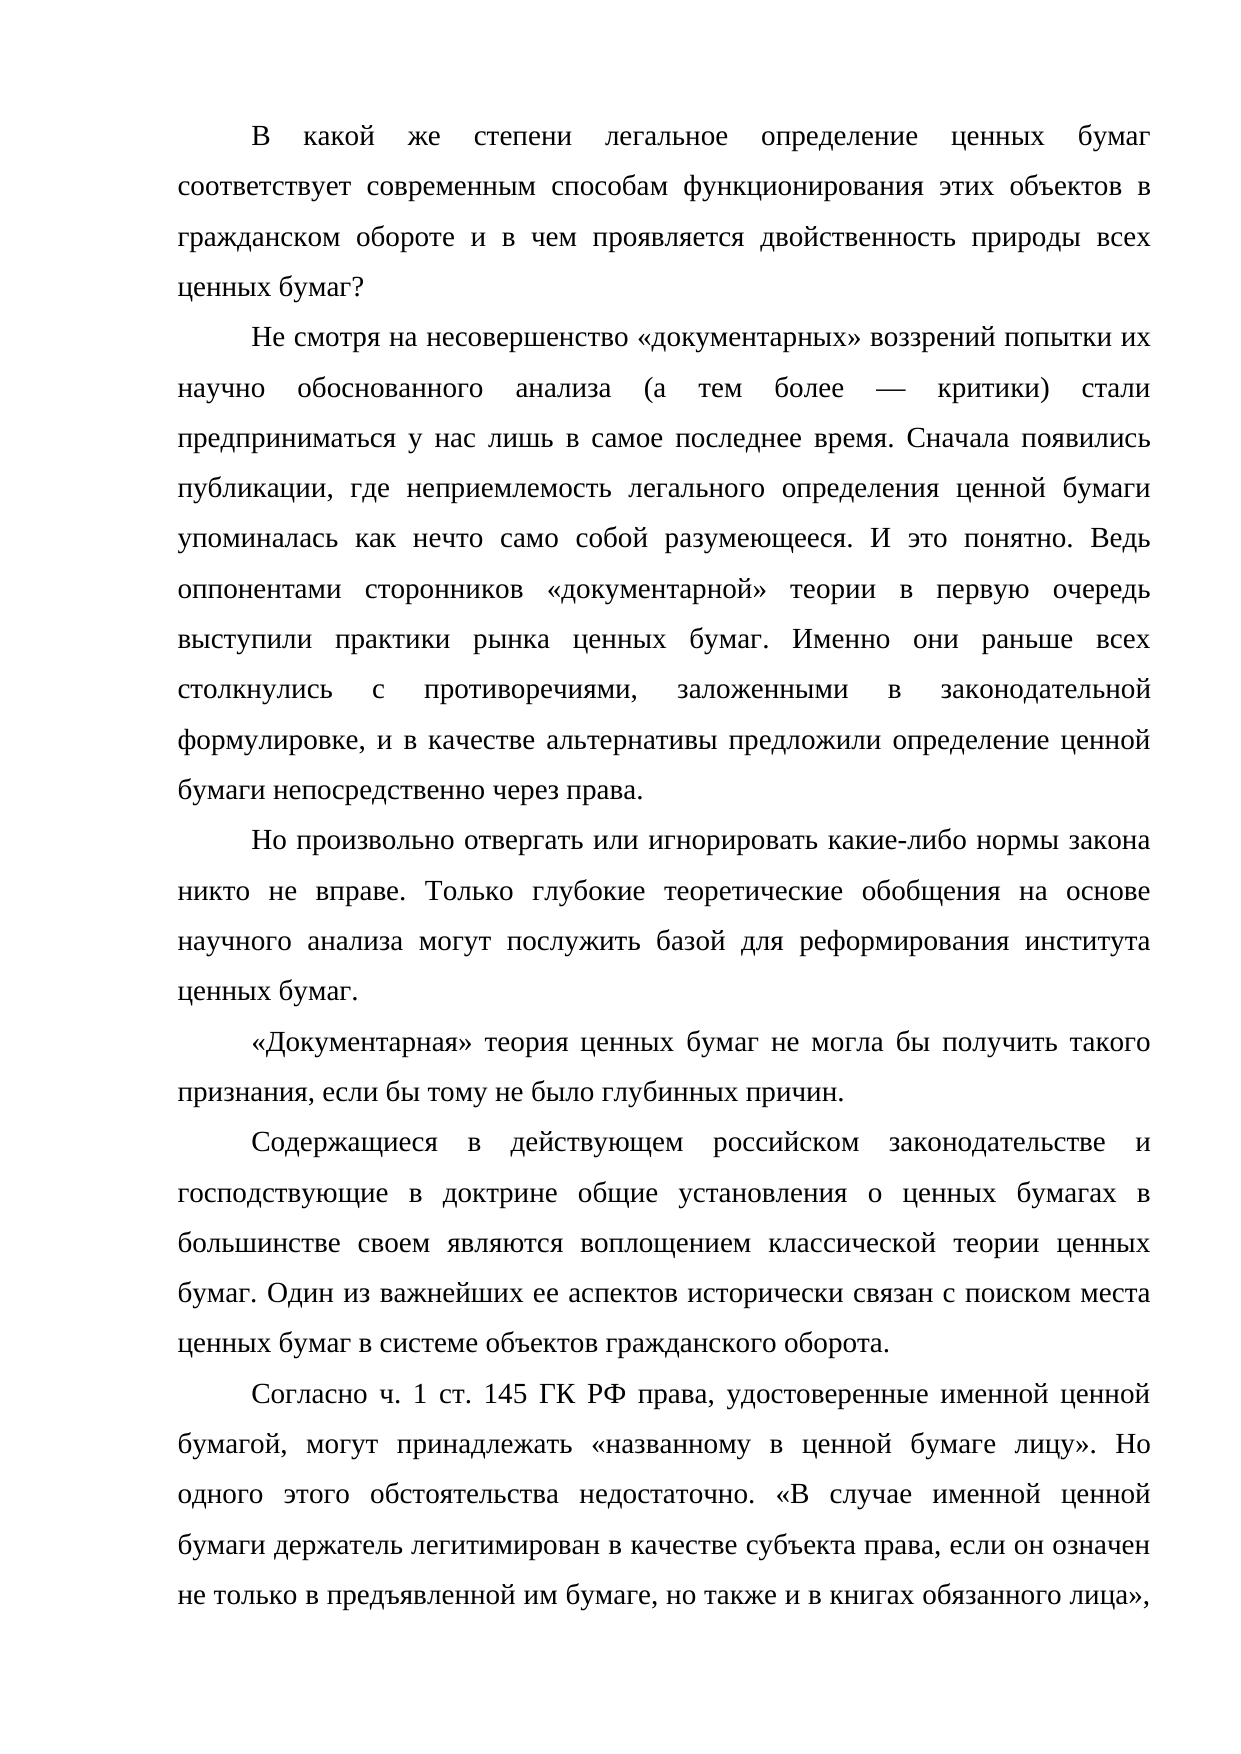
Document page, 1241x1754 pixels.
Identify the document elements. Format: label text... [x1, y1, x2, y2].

text Содержащиеся в действующем российском законодательстве и господствующие в доктрине общие установления о ценных бумагах в большинстве своем являются воплощением классической теории ценных бумаг. Один из важнейших ее аспектов исторически связан с поиском места ценных бумаг в системе объектов гражданского оборота. [177, 1124, 1152, 1359]
text Не смотря на несовершенство «документарных» воззрений попытки их научно обоснованного анализа (а тем более — критики) стали предприниматься у нас лишь в самое последнее время. Сначала появились публикации, где неприемлемость легального определения ценной бумаги упоминалась как нечто само собой разумеющееся. И это понятно. Ведь оппонентами сторонников «документарной» теории в первую очередь выступили практики рынка ценных бумаг. Именно они раньше всех столкнулись с противоречиями, заложенными в законодательной формулировке, и в качестве альтернативы предложили определение ценной бумаги непосредственно через права. [177, 319, 1152, 806]
text Но произвольно отвергать или игнорировать какие-либо нормы закона никто не вправе. Только глубокие теоретические обобщения на основе научного анализа могут послужить базой для реформирования института ценных бумаг. [177, 822, 1152, 1007]
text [177, 1376, 1152, 1611]
text В какой же степени легальное определение ценных бумаг соответствует современным способам функционирования этих объектов в гражданском обороте и в чем проявляется двойственность природы всех ценных бумаг? [177, 118, 1152, 303]
text «Документарная» теория ценных бумаг не могла бы получить такого признания, если бы тому не было глубинных причин. [177, 1024, 1152, 1108]
